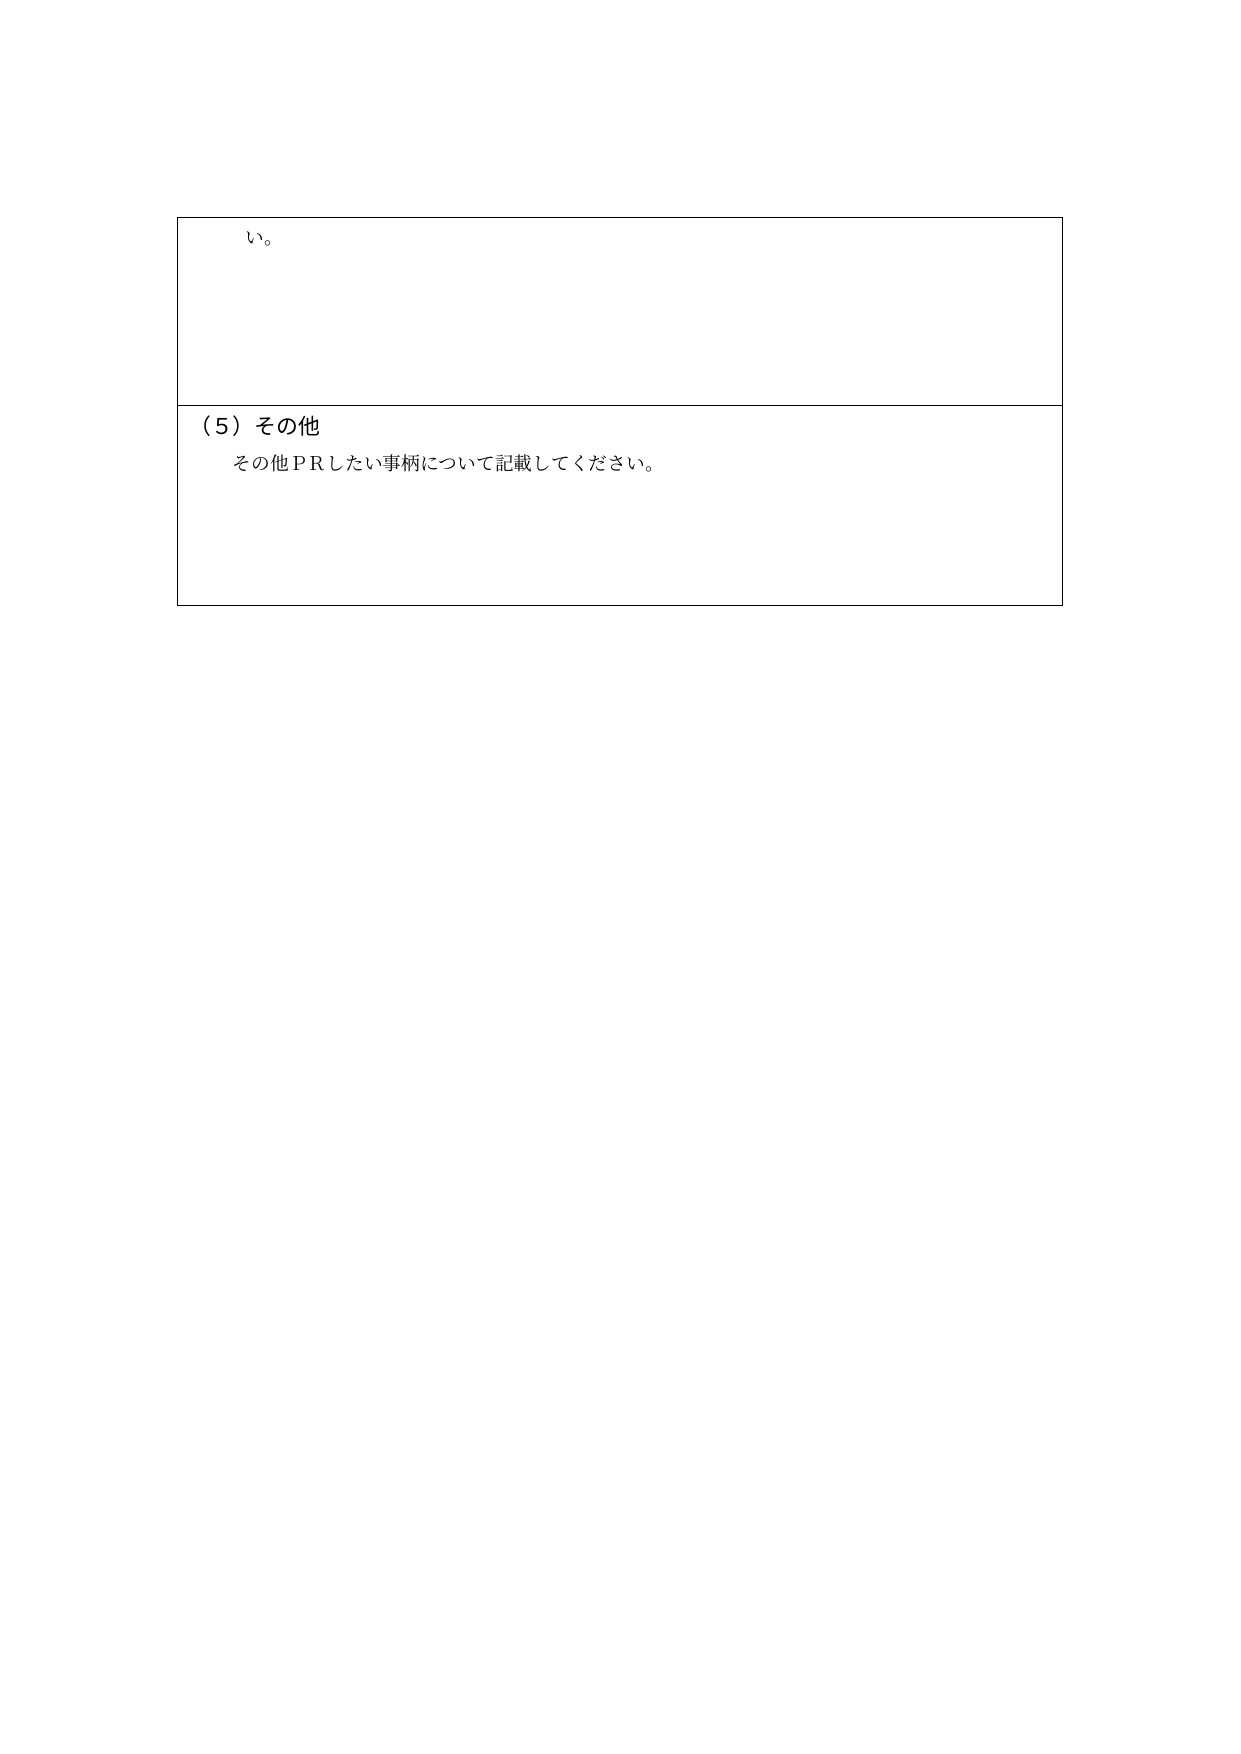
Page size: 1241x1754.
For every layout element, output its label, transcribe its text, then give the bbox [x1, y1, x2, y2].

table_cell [178, 218, 1062, 405]
table_cell （５）その他 その他ＰＲしたい事柄について記載してください。 [178, 406, 1062, 605]
